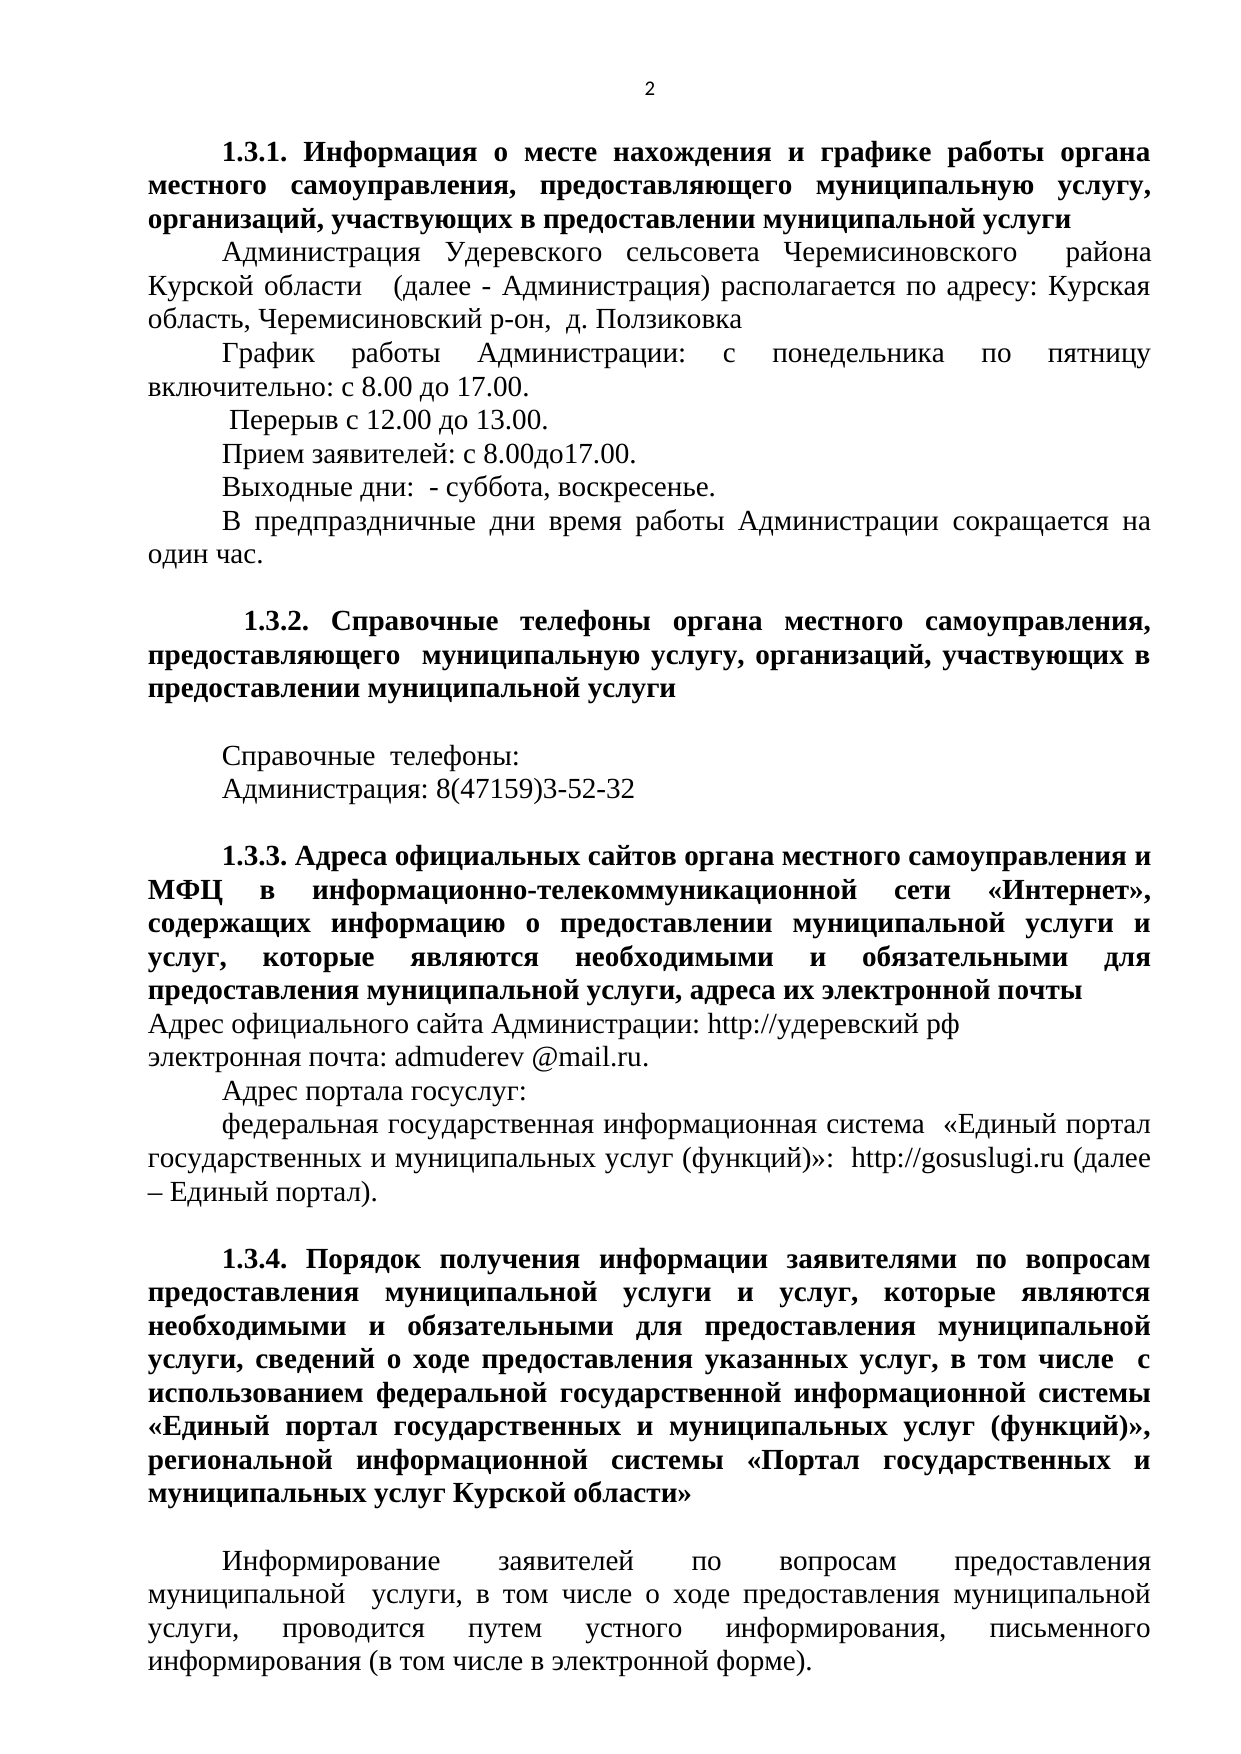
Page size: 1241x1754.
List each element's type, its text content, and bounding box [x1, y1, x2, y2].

text Справочные телефоны: [148, 738, 1152, 771]
text 1.3.2. Справочные телефоны органа местного самоуправления, предоставляющего муниципальную услугу, организаций, участвующих в предоставлении муниципальной услуги [148, 603, 1152, 704]
text График работы Администрации: с понедельника по пятницу включительно: с 8.00 до 17.00. [148, 335, 1152, 402]
text Адрес портала госуслуг: [148, 1073, 1152, 1107]
text Выходные дни: - суббота, воскресенье. [148, 469, 1152, 503]
text Администрация: 8(47159)3-52-32 [148, 771, 1152, 805]
text Информирование заявителей по вопросам предоставления муниципальной услуги, в том числе о ходе предоставления муниципальной услуги, проводится путем устного информирования, письменного информирования (в том числе в электронной форме). [148, 1543, 1152, 1677]
text электронная почта: admuderev @mail.ru. [148, 1039, 1152, 1073]
text федеральная государственная информационная система «Единый портал государственных и муниципальных услуг (функций)»: http://gosuslugi.ru (далее – Единый портал). [148, 1107, 1152, 1207]
text 1.3.3. Адреса официальных сайтов органа местного самоуправления и МФЦ в информационно-телекоммуникационной сети «Интернет», содержащих информацию о предоставлении муниципальной услуги и услуг, которые являются необходимыми и обязательными для предоставления муниципальной услуги, адреса их электронной почты [148, 838, 1152, 1006]
text 1.3.1. Информация о месте нахождения и графике работы органа местного самоуправления, предоставляющего муниципальную услугу, организаций, участвующих в предоставлении муниципальной услуги [148, 134, 1152, 234]
text Перерыв с 12.00 до 13.00. [148, 402, 1152, 436]
text Администрация Удеревского сельсовета Черемисиновского района Курской области (далее - Администрация) располагается по адресу: Курская область, Черемисиновский р-он, д. Ползиковка [148, 234, 1152, 335]
text 1.3.4. Порядок получения информации заявителями по вопросам предоставления муниципальной услуги и услуг, которые являются необходимыми и обязательными для предоставления муниципальной услуги, сведений о ходе предоставления указанных услуг, в том числе с использованием федеральной государственной информационной системы «Единый портал государственных и муниципальных услуг (функций)», региональной информационной системы «Портал государственных и муниципальных услуг Курской области» [148, 1241, 1152, 1509]
text Прием заявителей: с 8.00до17.00. [148, 436, 1152, 469]
text Адрес официального сайта Администрации: http://удеревский рф [148, 1006, 1152, 1039]
text В предпраздничные дни время работы Администрации сокращается на один час. [148, 503, 1152, 570]
